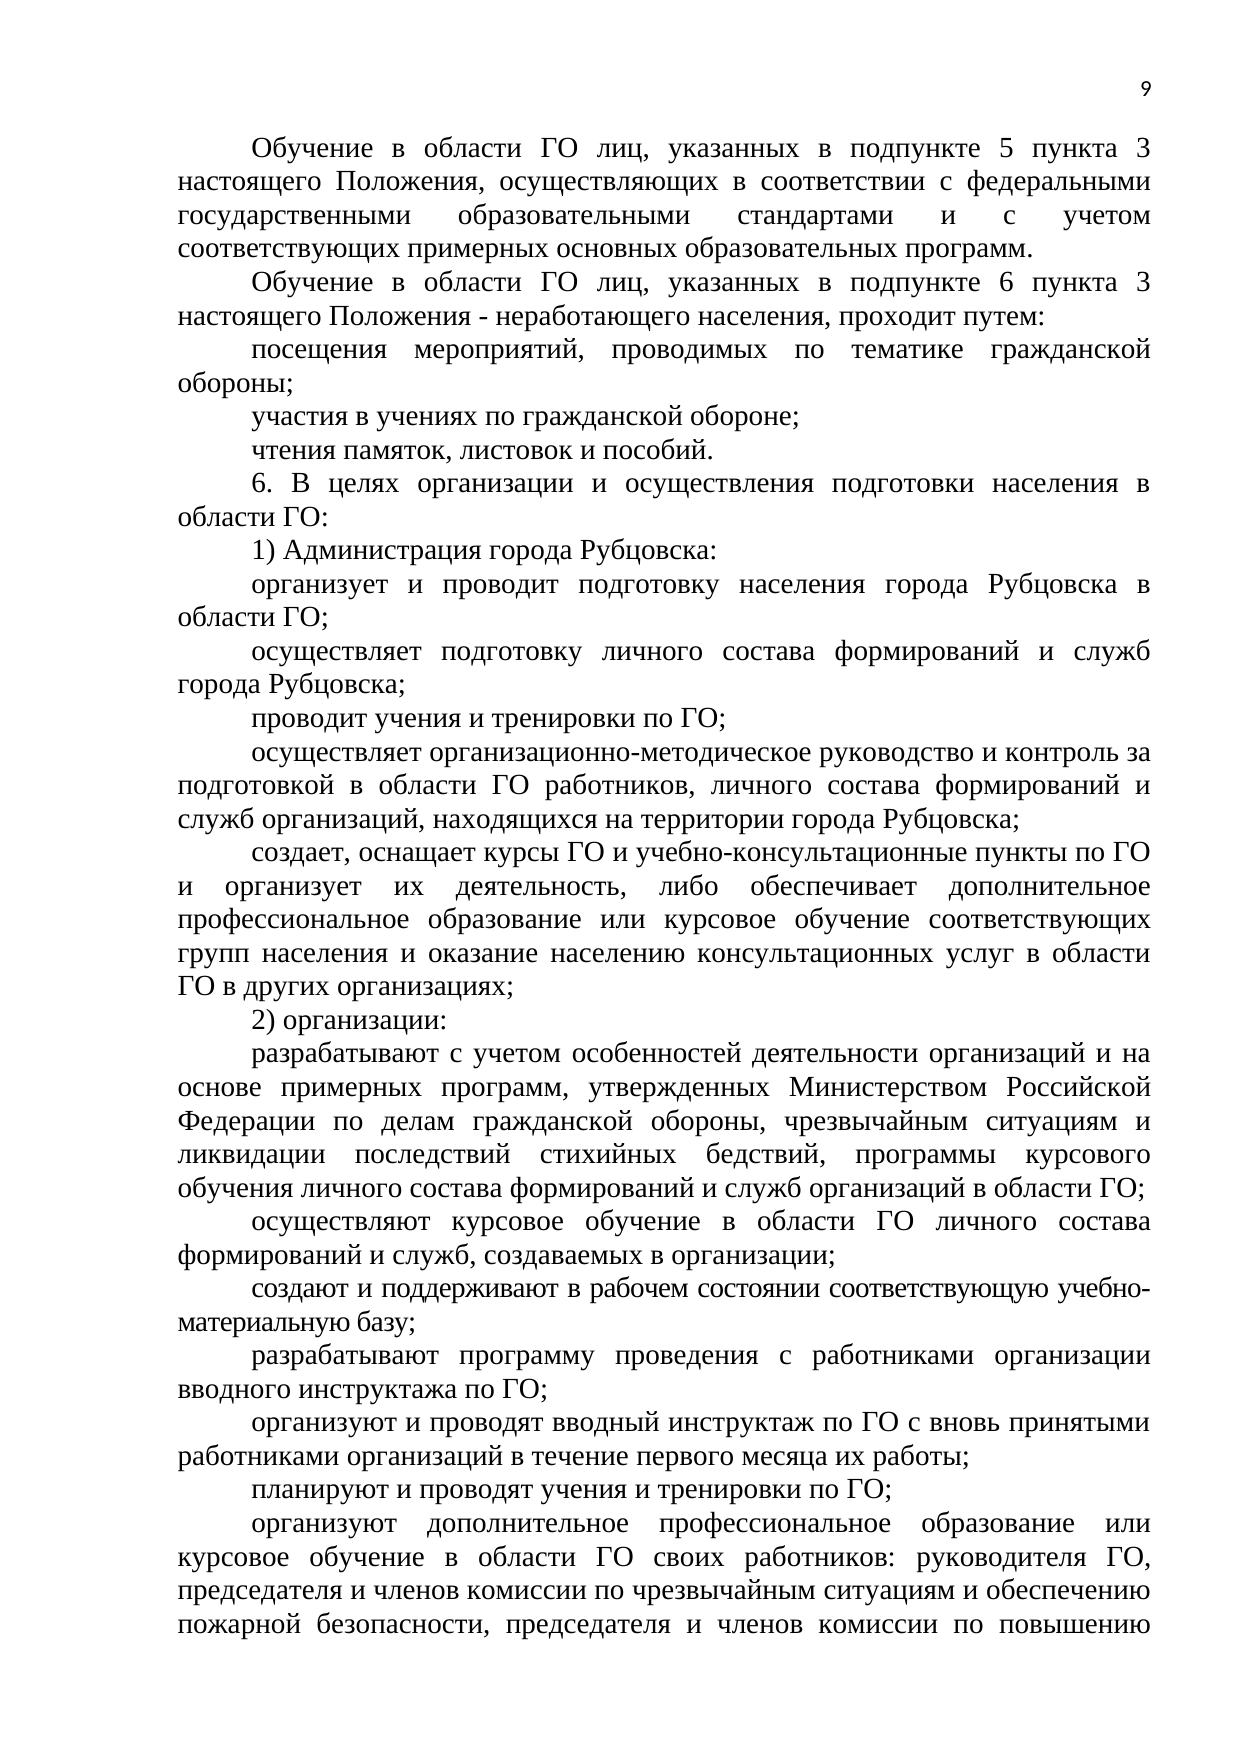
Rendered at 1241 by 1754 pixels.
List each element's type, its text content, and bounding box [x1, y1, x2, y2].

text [177, 1505, 1152, 1639]
text организуют и проводят вводный инструктаж по ГО с вновь принятыми работниками организаций в течение первого месяца их работы; [177, 1404, 1152, 1472]
text осуществляют курсовое обучение в области ГО личного состава формирований и служб, создаваемых в организации; [177, 1203, 1152, 1270]
text 1) Администрация города Рубцовска: [177, 532, 1152, 566]
text разрабатывают программу проведения с работниками организации вводного инструктажа по ГО; [177, 1337, 1152, 1404]
text 6. В целях организации и осуществления подготовки населения в области ГО: [177, 465, 1152, 532]
text создает, оснащает курсы ГО и учебно-консультационные пункты по ГО и организует их деятельность, либо обеспечивает дополнительное профессиональное образование или курсовое обучение соответствующих групп населения и оказание населению консультационных услуг в области ГО в других организациях; [177, 834, 1152, 1002]
text участия в учениях по гражданской обороне; [177, 398, 1152, 432]
text осуществляет подготовку личного состава формирований и служб города Рубцовска; [177, 633, 1152, 700]
text создают и поддерживают в рабочем состоянии соответствующую учебно-материальную базу; [177, 1270, 1152, 1337]
text посещения мероприятий, проводимых по тематике гражданской обороны; [177, 331, 1152, 398]
text 2) организации: [177, 1002, 1152, 1036]
text организует и проводит подготовку населения города Рубцовска в области ГО; [177, 566, 1152, 633]
text осуществляет организационно-методическое руководство и контроль за подготовкой в области ГО работников, личного состава формирований и служб организаций, находящихся на территории города Рубцовска; [177, 734, 1152, 834]
text планируют и проводят учения и тренировки по ГО; [177, 1472, 1152, 1505]
text Обучение в области ГО лиц, указанных в подпункте 5 пункта 3 настоящего Положения, осуществляющих в соответствии с федеральными государственными образовательными стандартами и с учетом соответствующих примерных основных образовательных программ. [177, 130, 1152, 264]
text Обучение в области ГО лиц, указанных в подпункте 6 пункта 3 настоящего Положения - неработающего населения, проходит путем: [177, 264, 1152, 331]
text чтения памяток, листовок и пособий. [177, 432, 1152, 465]
text разрабатывают с учетом особенностей деятельности организаций и на основе примерных программ, утвержденных Министерством Российской Федерации по делам гражданской обороны, чрезвычайным ситуациям и ликвидации последствий стихийных бедствий, программы курсового обучения личного состава формирований и служб организаций в области ГО; [177, 1036, 1152, 1203]
text проводит учения и тренировки по ГО; [177, 700, 1152, 734]
